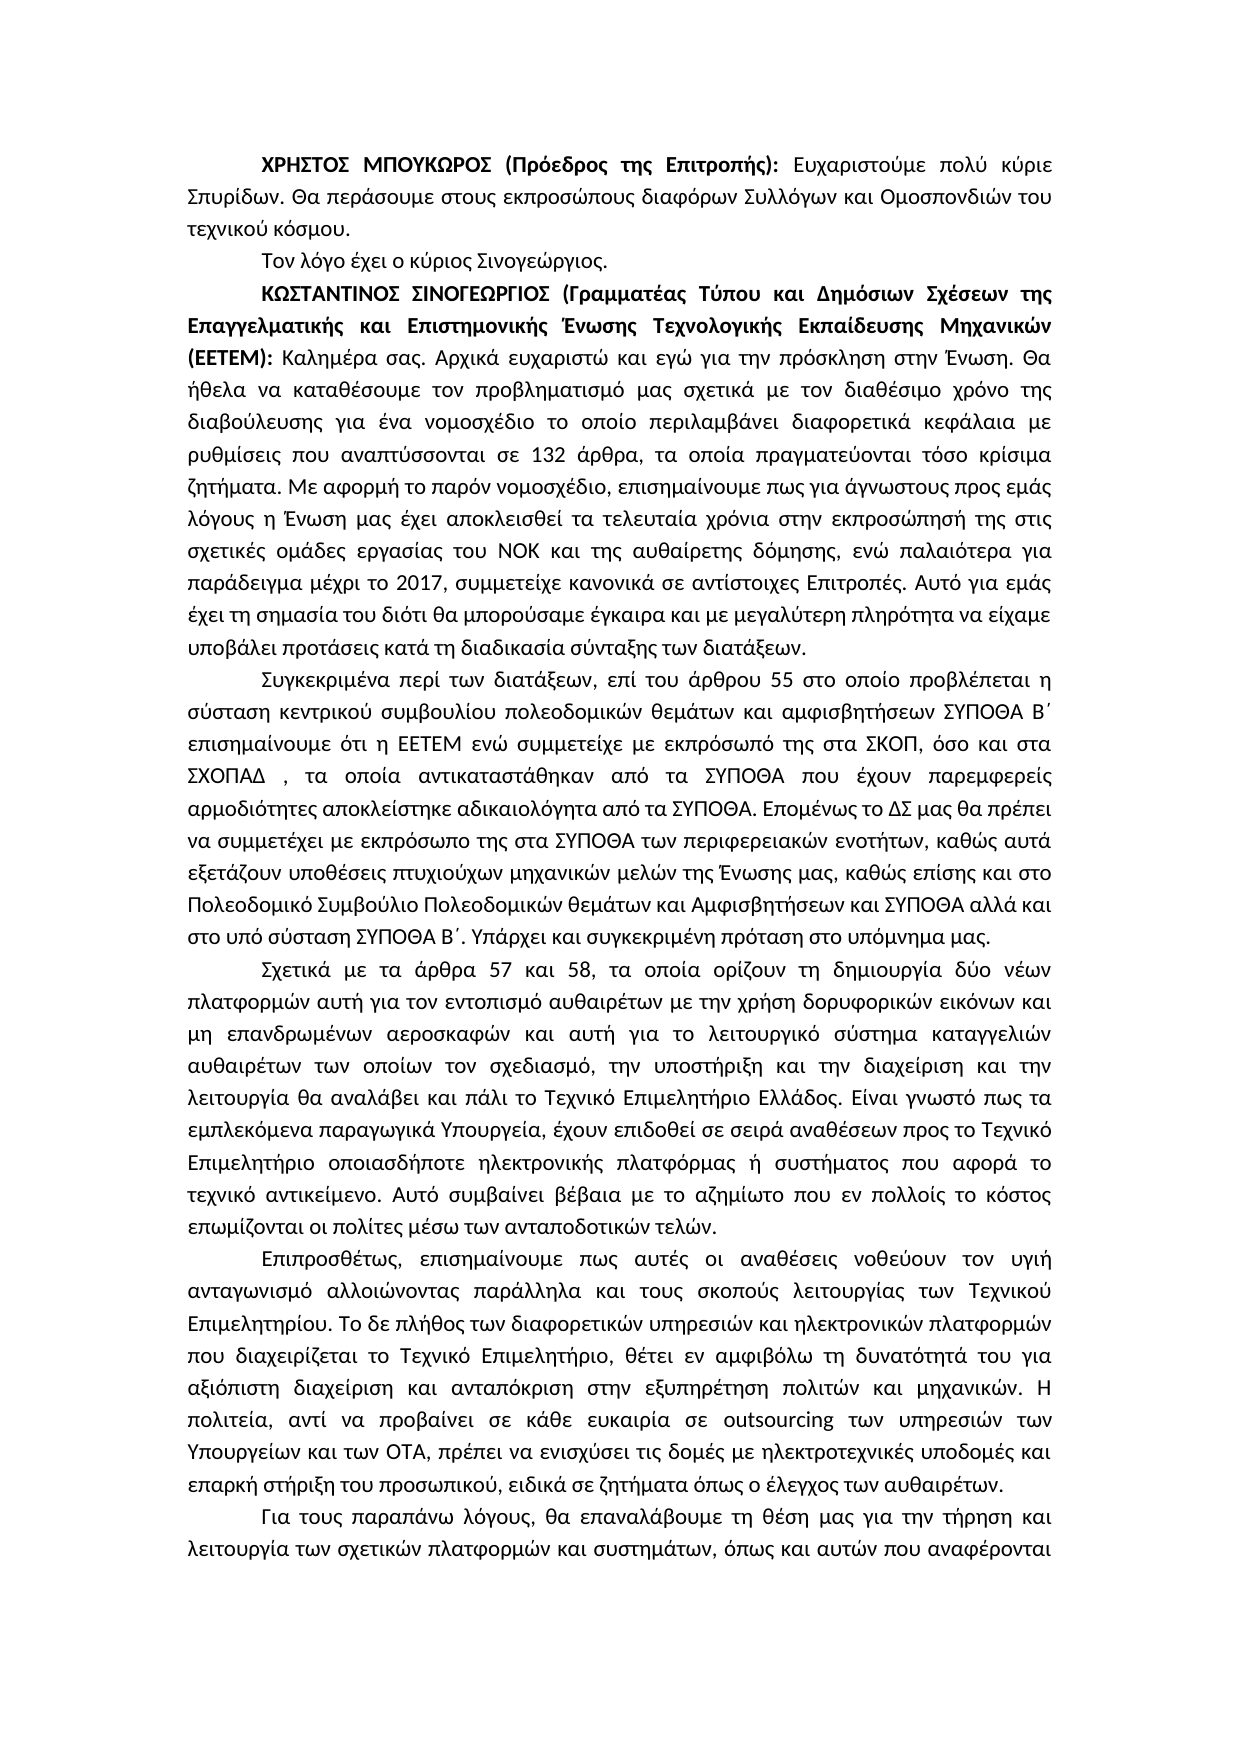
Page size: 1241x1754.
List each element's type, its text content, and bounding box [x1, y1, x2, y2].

text Σχετικά με τα άρθρα 57 και 58, τα οποία ορίζουν τη δημιουργία δύο νέων πλατφορμών αυτή για τον εντοπισμό αυθαιρέτων με την χρήση δορυφορικών εικόνων και μη επανδρωμένων αεροσκαφών και αυτή για το λειτουργικό σύστημα καταγγελιών αυθαιρέτων των οποίων τον σχεδιασμό, την υποστήριξη και την διαχείριση και την λειτουργία θα αναλάβει και πάλι το Τεχνικό Επιμελητήριο Ελλάδος. Είναι γνωστό πως τα εμπλεκόμενα παραγωγικά Υπουργεία, έχουν επιδοθεί σε σειρά αναθέσεων προς το Τεχνικό Επιμελητήριο οποιασδήποτε ηλεκτρονικής πλατφόρμας ή συστήματος που αφορά το τεχνικό αντικείμενο. Αυτό συμβαίνει βέβαια με το αζημίωτο που εν πολλοίς το κόστος επωμίζονται οι πολίτες μέσω των ανταποδοτικών τελών. [187, 955, 1053, 1240]
text ΧΡΗΣΤΟΣ ΜΠΟΥΚΩΡΟΣ (Πρόεδρος της Επιτροπής): Ευχαριστούμε πολύ κύριε Σπυρίδων. Θα περάσουμε στους εκπροσώπους διαφόρων Συλλόγων και Ομοσπονδιών του τεχνικού κόσμου. [187, 150, 1053, 242]
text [187, 1502, 1053, 1562]
text Τον λόγο έχει ο κύριος Σινογεώργιος. [187, 247, 1053, 274]
text ΚΩΣΤΑΝΤΙΝΟΣ ΣΙΝΟΓΕΩΡΓΙΟΣ (Γραμματέας Τύπου και Δημόσιων Σχέσεων της Επαγγελματικής και Επιστημονικής Ένωσης Τεχνολογικής Εκπαίδευσης Μηχανικών (ΕΕΤΕΜ): Καλημέρα σας. Αρχικά ευχαριστώ και εγώ για την πρόσκληση στην Ένωση. Θα ήθελα να καταθέσουμε τον προβληματισμό μας σχετικά με τον διαθέσιμο χρόνο της διαβούλευσης για ένα νομοσχέδιο το οποίο περιλαμβάνει διαφορετικά κεφάλαια με ρυθμίσεις που αναπτύσσονται σε 132 άρθρα, τα οποία πραγματεύονται τόσο κρίσιμα ζητήματα. Με αφορμή το παρόν νομοσχέδιο, επισημαίνουμε πως για άγνωστους προς εμάς λόγους η Ένωση μας έχει αποκλεισθεί τα τελευταία χρόνια στην εκπροσώπησή της στις σχετικές ομάδες εργασίας του ΝΟΚ και της αυθαίρετης δόμησης, ενώ παλαιότερα για παράδειγμα μέχρι το 2017, συμμετείχε κανονικά σε αντίστοιχες Επιτροπές. Αυτό για εμάς έχει τη σημασία του διότι θα μπορούσαμε έγκαιρα και με μεγαλύτερη πληρότητα να είχαμε υποβάλει προτάσεις κατά τη διαδικασία σύνταξης των διατάξεων. [187, 279, 1053, 661]
text Συγκεκριμένα περί των διατάξεων, επί του άρθρου 55 στο οποίο προβλέπεται η σύσταση κεντρικού συμβουλίου πολεοδομικών θεμάτων και αμφισβητήσεων ΣΥΠΟΘΑ Β΄ επισημαίνουμε ότι η ΕΕΤΕΜ ενώ συμμετείχε με εκπρόσωπό της στα ΣΚΟΠ, όσο και στα ΣΧΟΠΑΔ , τα οποία αντικαταστάθηκαν από τα ΣΥΠΟΘΑ που έχουν παρεμφερείς αρμοδιότητες αποκλείστηκε αδικαιολόγητα από τα ΣΥΠΟΘΑ. Επομένως το ΔΣ μας θα πρέπει να συμμετέχει με εκπρόσωπο της στα ΣΥΠΟΘΑ των περιφερειακών ενοτήτων, καθώς αυτά εξετάζουν υποθέσεις πτυχιούχων μηχανικών μελών της Ένωσης μας, καθώς επίσης και στο Πολεοδομικό Συμβούλιο Πολεοδομικών θεμάτων και Αμφισβητήσεων και ΣΥΠΟΘΑ αλλά και στο υπό σύσταση ΣΥΠΟΘΑ Β΄. Υπάρχει και συγκεκριμένη πρόταση στο υπόμνημα μας. [187, 665, 1053, 951]
text Επιπροσθέτως, επισημαίνουμε πως αυτές οι αναθέσεις νοθεύουν τον υγιή ανταγωνισμό αλλοιώνοντας παράλληλα και τους σκοπούς λειτουργίας των Τεχνικού Επιμελητηρίου. Το δε πλήθος των διαφορετικών υπηρεσιών και ηλεκτρονικών πλατφορμών που διαχειρίζεται το Τεχνικό Επιμελητήριο, θέτει εν αμφιβόλω τη δυνατότητά του για αξιόπιστη διαχείριση και ανταπόκριση στην εξυπηρέτηση πολιτών και μηχανικών. Η πολιτεία, αντί να προβαίνει σε κάθε ευκαιρία σε outsourcing των υπηρεσιών των Υπουργείων και των ΟΤΑ, πρέπει να ενισχύσει τις δομές με ηλεκτροτεχνικές υποδομές και επαρκή στήριξη του προσωπικού, ειδικά σε ζητήματα όπως ο έλεγχος των αυθαιρέτων. [187, 1244, 1053, 1498]
